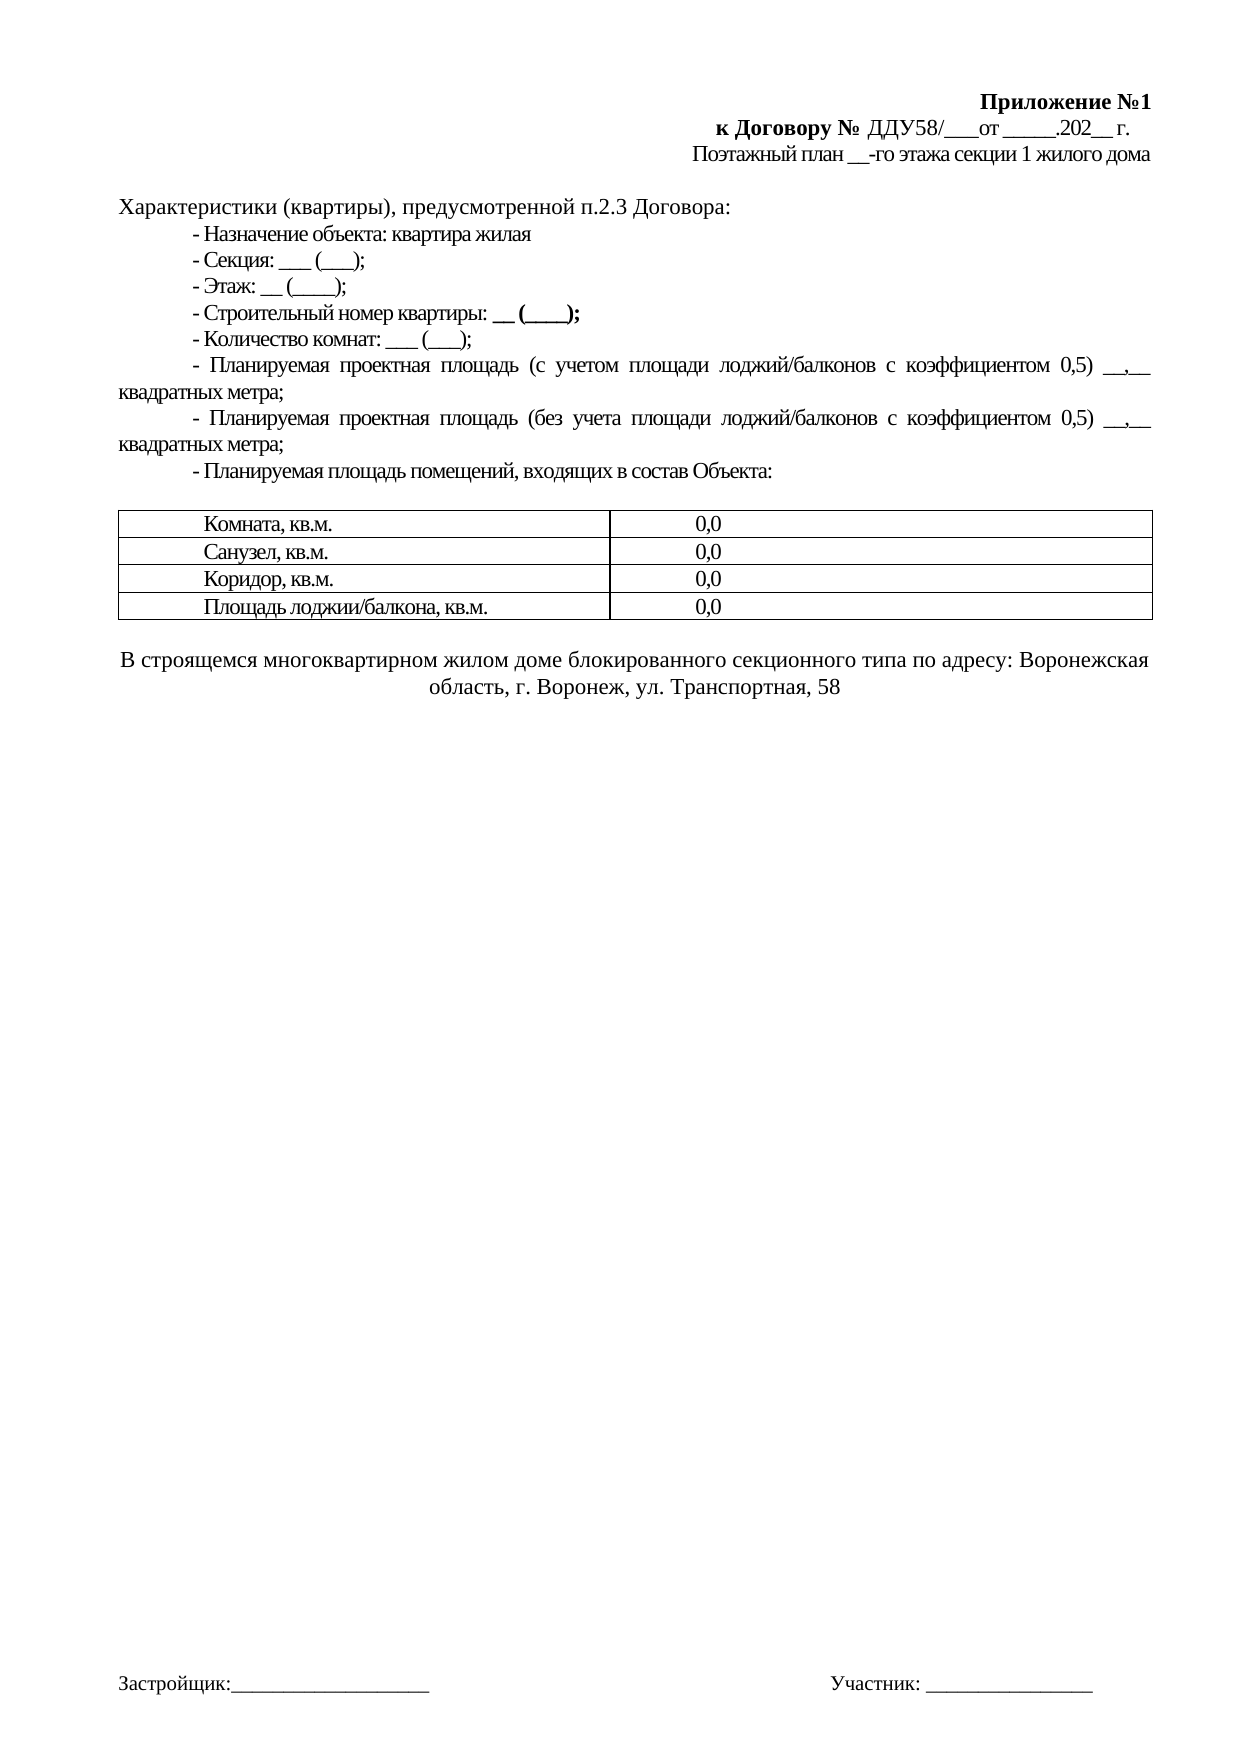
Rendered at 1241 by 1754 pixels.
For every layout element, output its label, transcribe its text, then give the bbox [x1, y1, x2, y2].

table_cell Санузел, кв.м. [119, 538, 609, 564]
text Приложение №1 [118, 88, 1152, 114]
text - Количество комнат: ___ (___); [118, 325, 1152, 351]
text к Договору № ДДУ58/___от _____.202__ г. [118, 114, 1152, 141]
text - Секция: ___ (___); [118, 246, 1152, 272]
table_cell Коридор, кв.м. [119, 565, 609, 592]
text Характеристики (квартиры), предусмотренной п.2.3 Договора: [118, 193, 1152, 219]
table_cell Площадь лоджии/балкона, кв.м. [119, 593, 609, 619]
text В строящемся многоквартирном жилом доме блокированного секционного типа по адресу: Воронежская область, г. Воронеж, ул. Транспортная, 58 [118, 646, 1152, 699]
text - Планируемая площадь помещений, входящих в состав Объекта: [118, 457, 1152, 483]
text - Строительный номер квартиры: __ (____); [118, 299, 1152, 325]
text - Планируемая проектная площадь (с учетом площади лоджий/балконов с коэффициентом 0,5) __,__ квадратных метра; [118, 351, 1152, 404]
text Поэтажный план __-го этажа секции 1 жилого дома [118, 141, 1152, 167]
text - Этаж: __ (____); [118, 272, 1152, 299]
table_header 0,0 [611, 511, 1152, 537]
table_cell 0,0 [611, 593, 1152, 619]
table_cell 0,0 [611, 565, 1152, 592]
table_header Комната, кв.м. [119, 511, 609, 537]
text - Назначение объекта: квартира жилая [118, 219, 1152, 246]
text - Планируемая проектная площадь (без учета площади лоджий/балконов с коэффициентом 0,5) __,__ квадратных метра; [118, 404, 1152, 457]
table_cell 0,0 [611, 538, 1152, 564]
